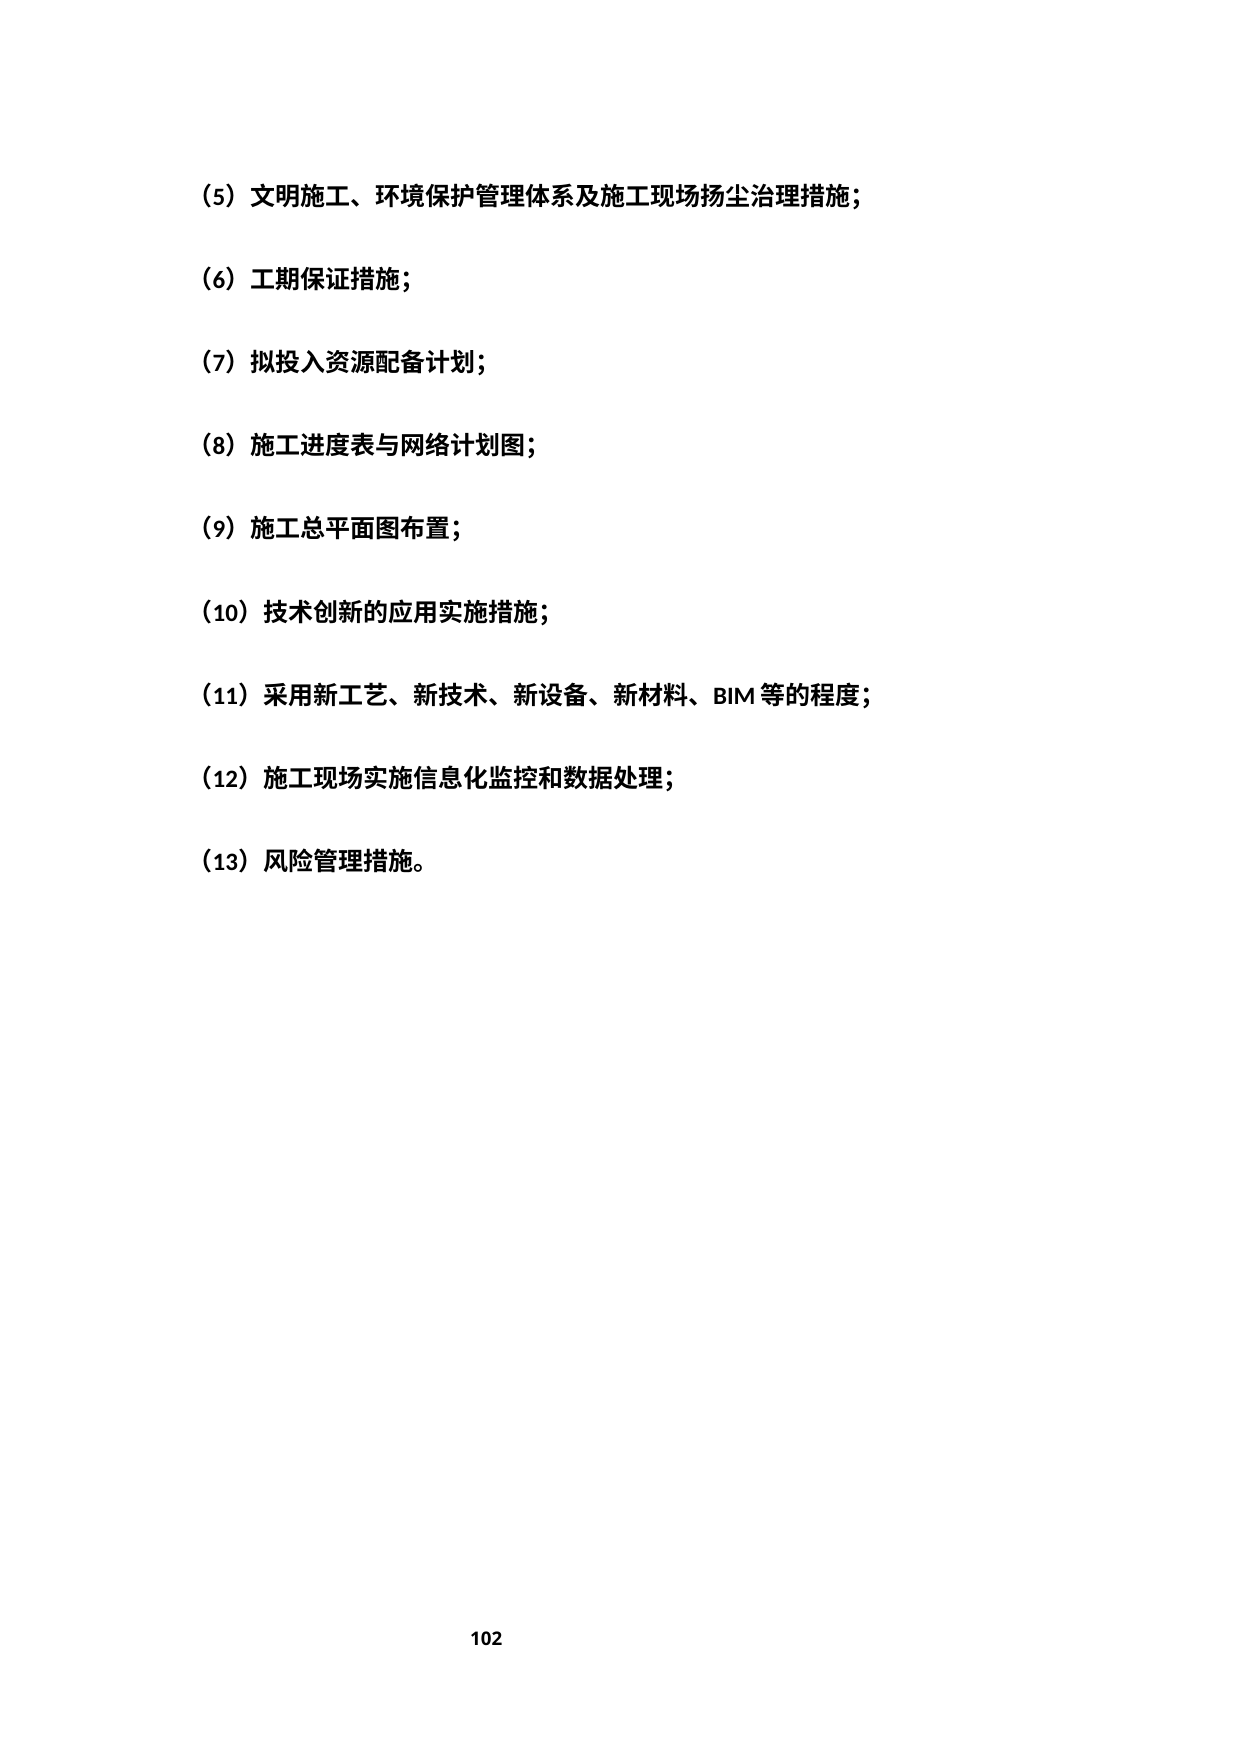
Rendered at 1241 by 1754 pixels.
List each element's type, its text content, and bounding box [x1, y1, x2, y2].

text （10）技术创新的应用实施措施； [187, 578, 1053, 643]
text （8）施工进度表与网络计划图； [187, 411, 1053, 476]
text （13）风险管理措施。 [187, 827, 1053, 892]
text （5）文明施工、环境保护管理体系及施工现场扬尘治理措施； [187, 162, 1053, 227]
text （12）施工现场实施信息化监控和数据处理； [187, 744, 1053, 809]
text （6）工期保证措施； [187, 245, 1053, 310]
text （7）拟投入资源配备计划； [187, 328, 1053, 393]
text （11）采用新工艺、新技术、新设备、新材料、BIM等的程度； [187, 661, 1053, 726]
text （9）施工总平面图布置； [187, 494, 1053, 559]
